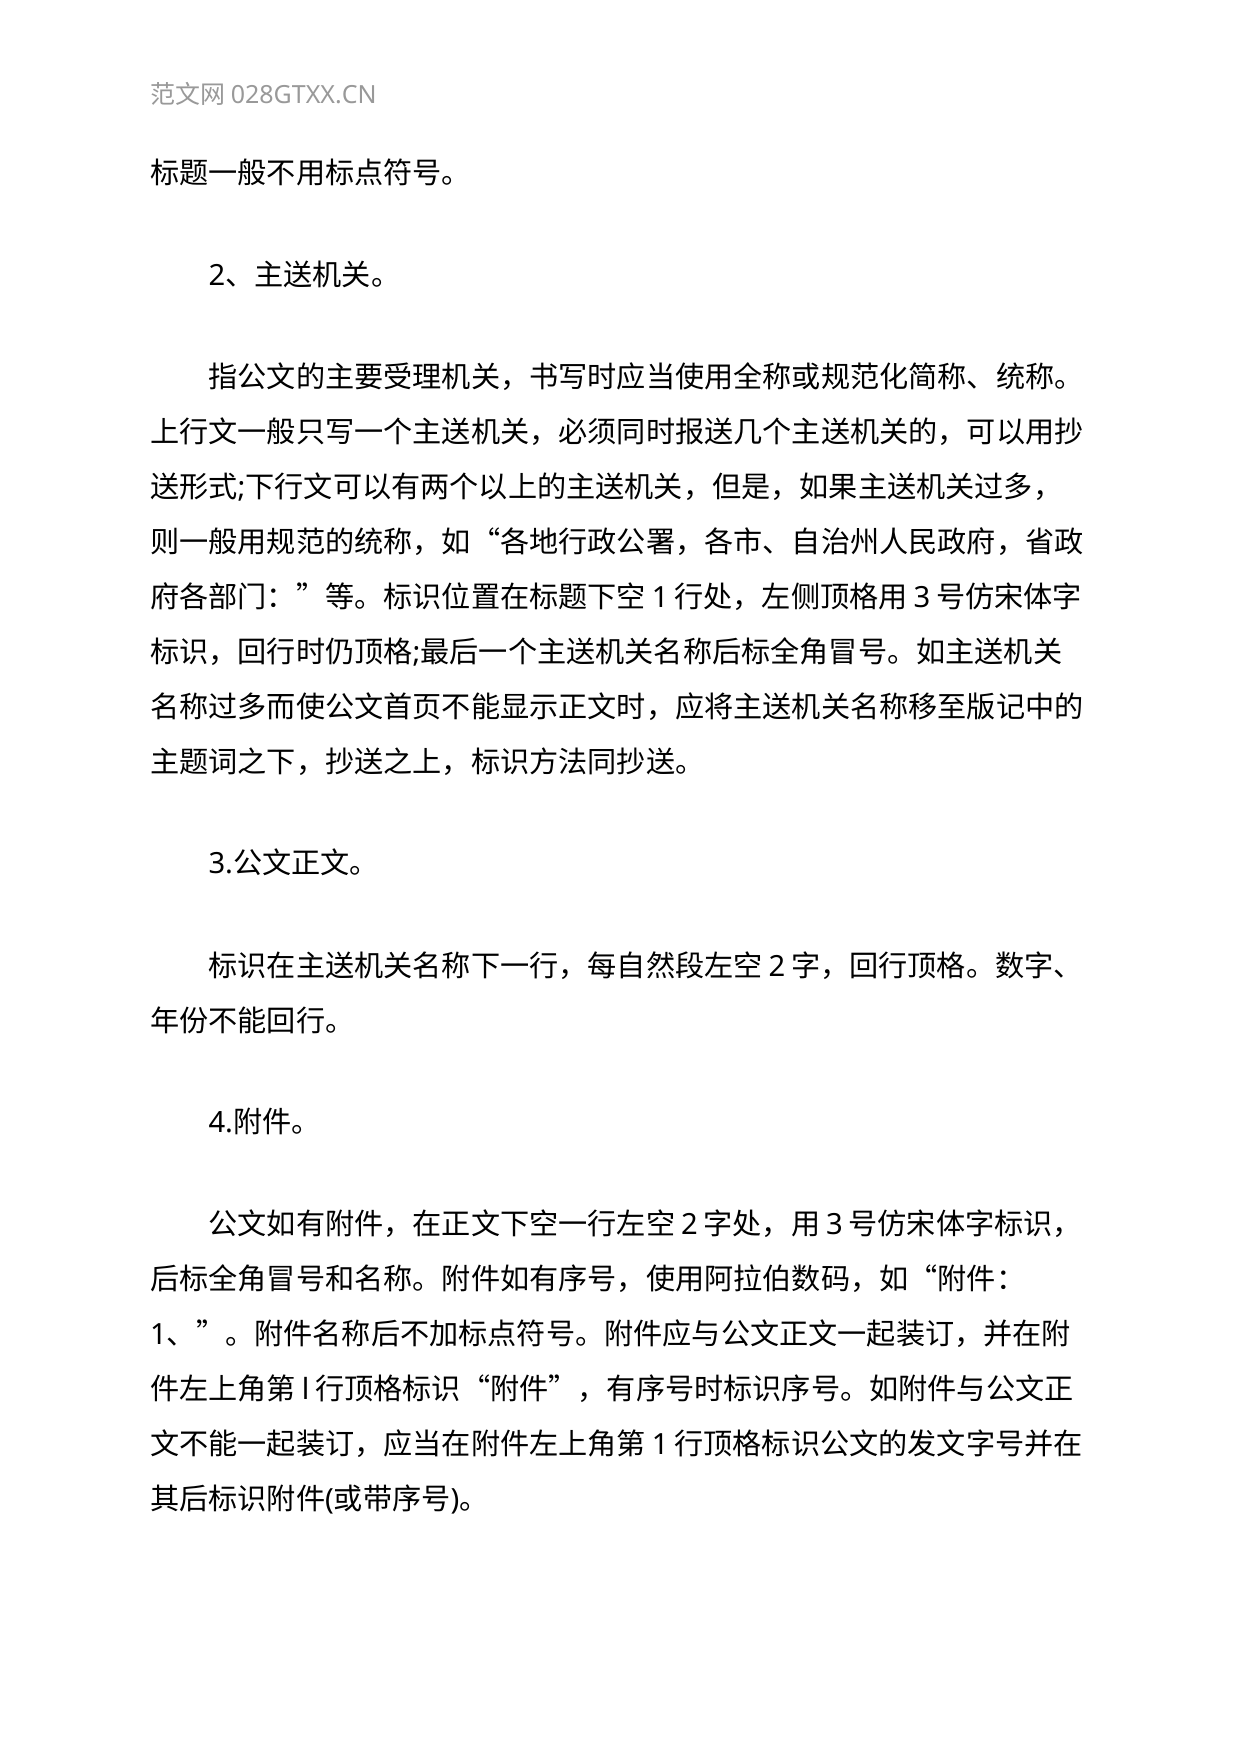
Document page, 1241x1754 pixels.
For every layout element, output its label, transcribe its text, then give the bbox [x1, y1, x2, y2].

text 4.附件。 [150, 1099, 1090, 1141]
text 指公文的主要受理机关，书写时应当使用全称或规范化简称、统称。上行文一般只写一个主送机关，必须同时报送几个主送机关的，可以用抄送形式;下行文可以有两个以上的主送机关，但是，如果主送机关过多，则一般用规范的统称，如“各地行政公署，各市、自治州人民政府，省政府各部门：”等。标识位置在标题下空1行处，左侧顶格用3号仿宋体字标识，回行时仍顶格;最后一个主送机关名称后标全角冒号。如主送机关名称过多而使公文首页不能显示正文时，应将主送机关名称移至版记中的主题词之下，抄送之上，标识方法同抄送。 [150, 354, 1090, 781]
text 公文如有附件，在正文下空一行左空2字处，用3号仿宋体字标识，后标全角冒号和名称。附件如有序号，使用阿拉伯数码，如“附件：1、”。附件名称后不加标点符号。附件应与公文正文一起装订，并在附件左上角第l行顶格标识“附件”，有序号时标识序号。如附件与公文正文不能一起装订，应当在附件左上角第1行顶格标识公文的发文字号并在其后标识附件(或带序号)。 [150, 1201, 1090, 1518]
text 标识在主送机关名称下一行，每自然段左空2字，回行顶格。数字、年份不能回行。 [150, 942, 1090, 1039]
text 2、主送机关。 [150, 252, 1090, 294]
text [150, 150, 1090, 192]
text 3.公文正文。 [150, 840, 1090, 882]
